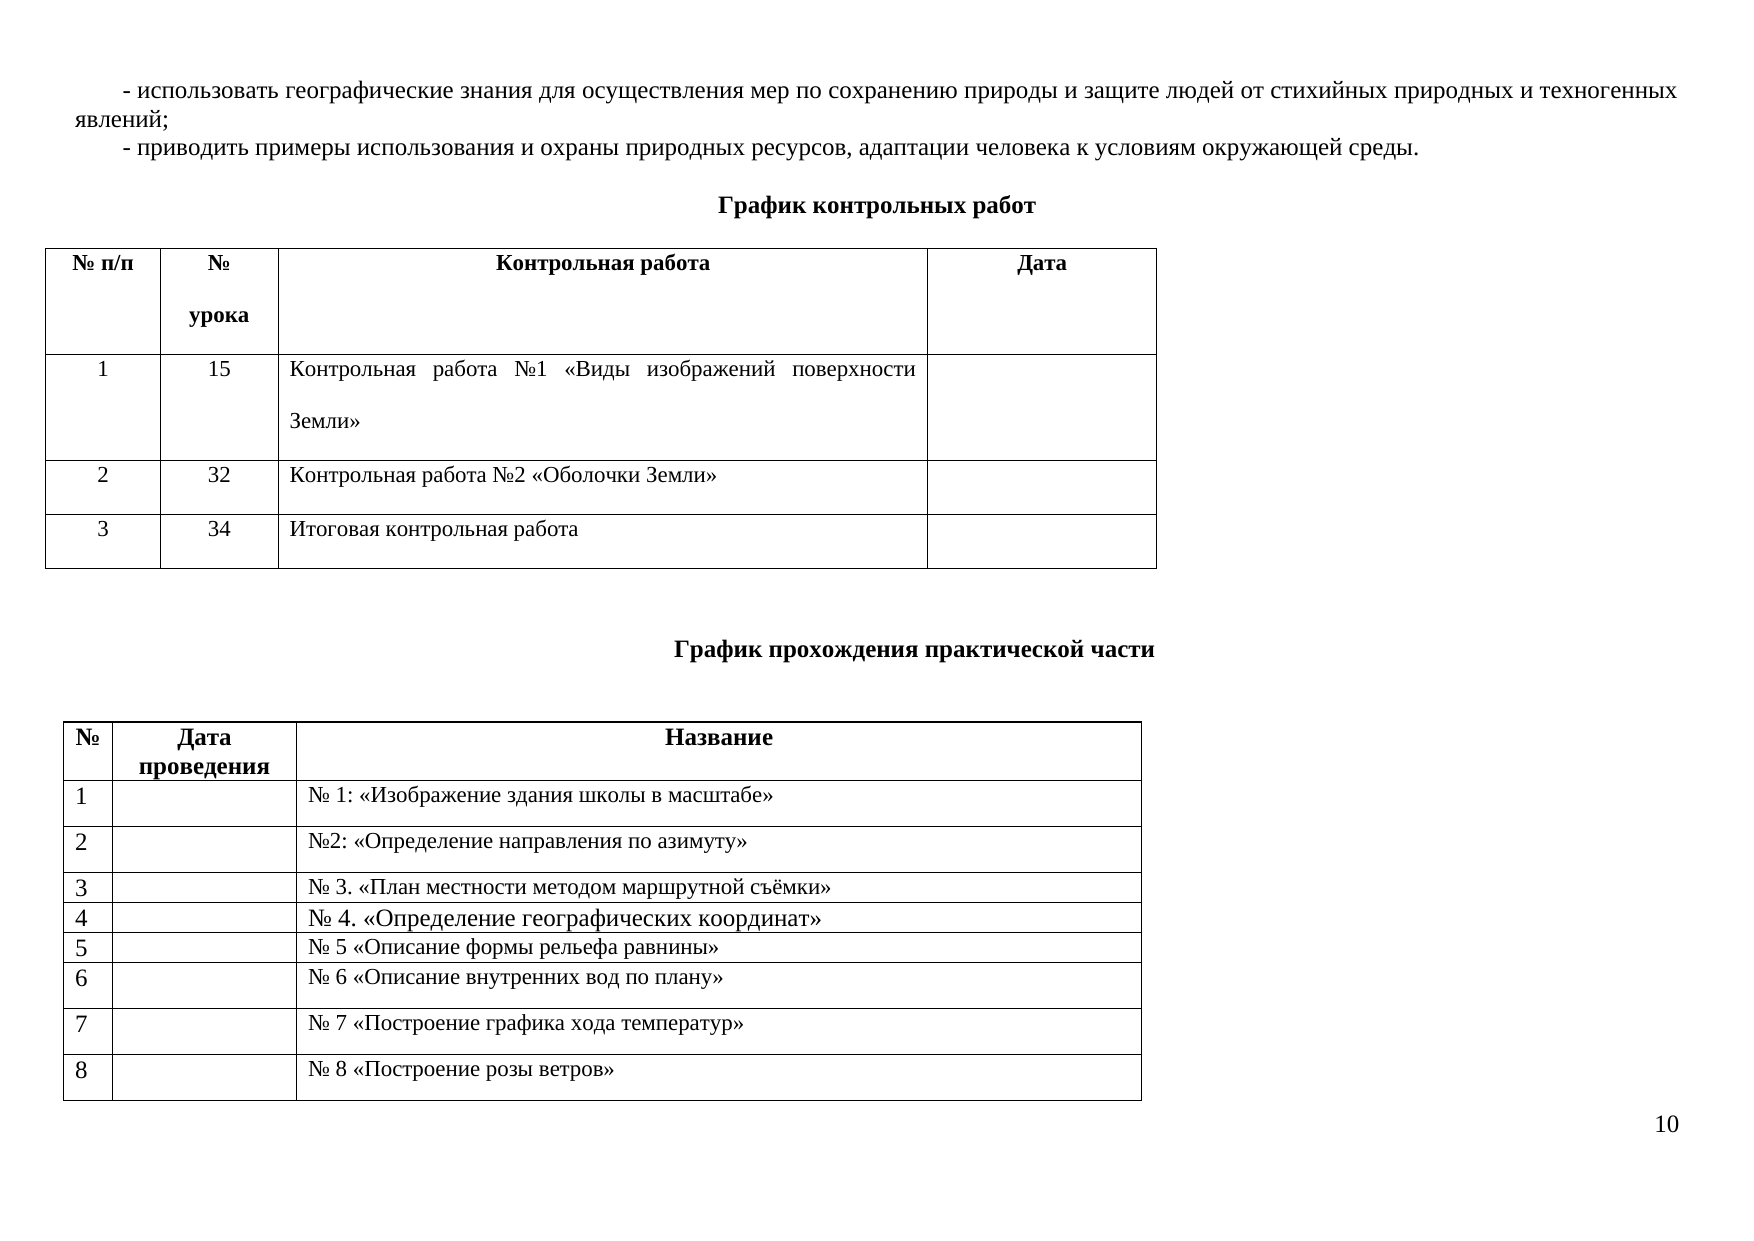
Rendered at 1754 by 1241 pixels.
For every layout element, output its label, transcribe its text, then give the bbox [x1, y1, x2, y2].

table_cell 1 [46, 355, 160, 460]
table_cell [113, 781, 296, 826]
table_cell Контрольная работа №1 «Виды изображений поверхности Земли» [279, 355, 927, 460]
table_header Дата [928, 249, 1156, 354]
table_cell № 6 «Описание внутренних вод по плану» [297, 963, 1141, 1008]
table_cell 15 [161, 355, 278, 460]
table_cell 7 [64, 1009, 112, 1054]
table_header Дата проведения [113, 723, 296, 780]
table_header Контрольная работа [279, 249, 927, 354]
table_cell [113, 903, 296, 932]
table_cell 4 [64, 903, 112, 932]
table_cell 5 [64, 933, 112, 962]
table_header № [64, 723, 112, 780]
text - использовать географические знания для осуществления мер по сохранению природы и защите людей от стихийных природных и техногенных явлений; [75, 75, 1679, 132]
table_cell [113, 827, 296, 872]
table_cell [113, 963, 296, 1008]
table_cell [113, 933, 296, 962]
table_cell [113, 1009, 296, 1054]
table_header Название [297, 723, 1141, 780]
table_cell [113, 1055, 296, 1100]
table_cell № 4. «Определение географических координат» [297, 903, 1141, 932]
table_cell 3 [46, 515, 160, 567]
table_cell 6 [64, 963, 112, 1008]
text - приводить примеры использования и охраны природных ресурсов, адаптации человека к условиям окружающей среды. [75, 132, 1679, 161]
table_cell Контрольная работа №2 «Оболочки Земли» [279, 461, 927, 514]
table_cell 2 [64, 827, 112, 872]
text График прохождения практической части [150, 634, 1679, 663]
table_cell [928, 515, 1156, 567]
table_cell 2 [46, 461, 160, 514]
table_cell № 7 «Построение графика хода температур» [297, 1009, 1141, 1054]
table_cell 1 [64, 781, 112, 826]
table_cell № 3. «План местности методом маршрутной съёмки» [297, 873, 1141, 902]
table_cell № 8 «Построение розы ветров» [297, 1055, 1141, 1100]
table_cell №2: «Определение направления по азимуту» [297, 827, 1141, 872]
text График контрольных работ [75, 190, 1679, 219]
table_header № п/п [46, 249, 160, 354]
table_cell 3 [64, 873, 112, 902]
table_cell [928, 355, 1156, 460]
table_cell № 1: «Изображение здания школы в масштабе» [297, 781, 1141, 826]
table_cell Итоговая контрольная работа [279, 515, 927, 567]
table_cell № 5 «Описание формы рельефа равнины» [297, 933, 1141, 962]
table_cell 34 [161, 515, 278, 567]
table_cell [113, 873, 296, 902]
table_cell 8 [64, 1055, 112, 1100]
table_cell 32 [161, 461, 278, 514]
table_header № урока [161, 249, 278, 354]
table_cell [928, 461, 1156, 514]
